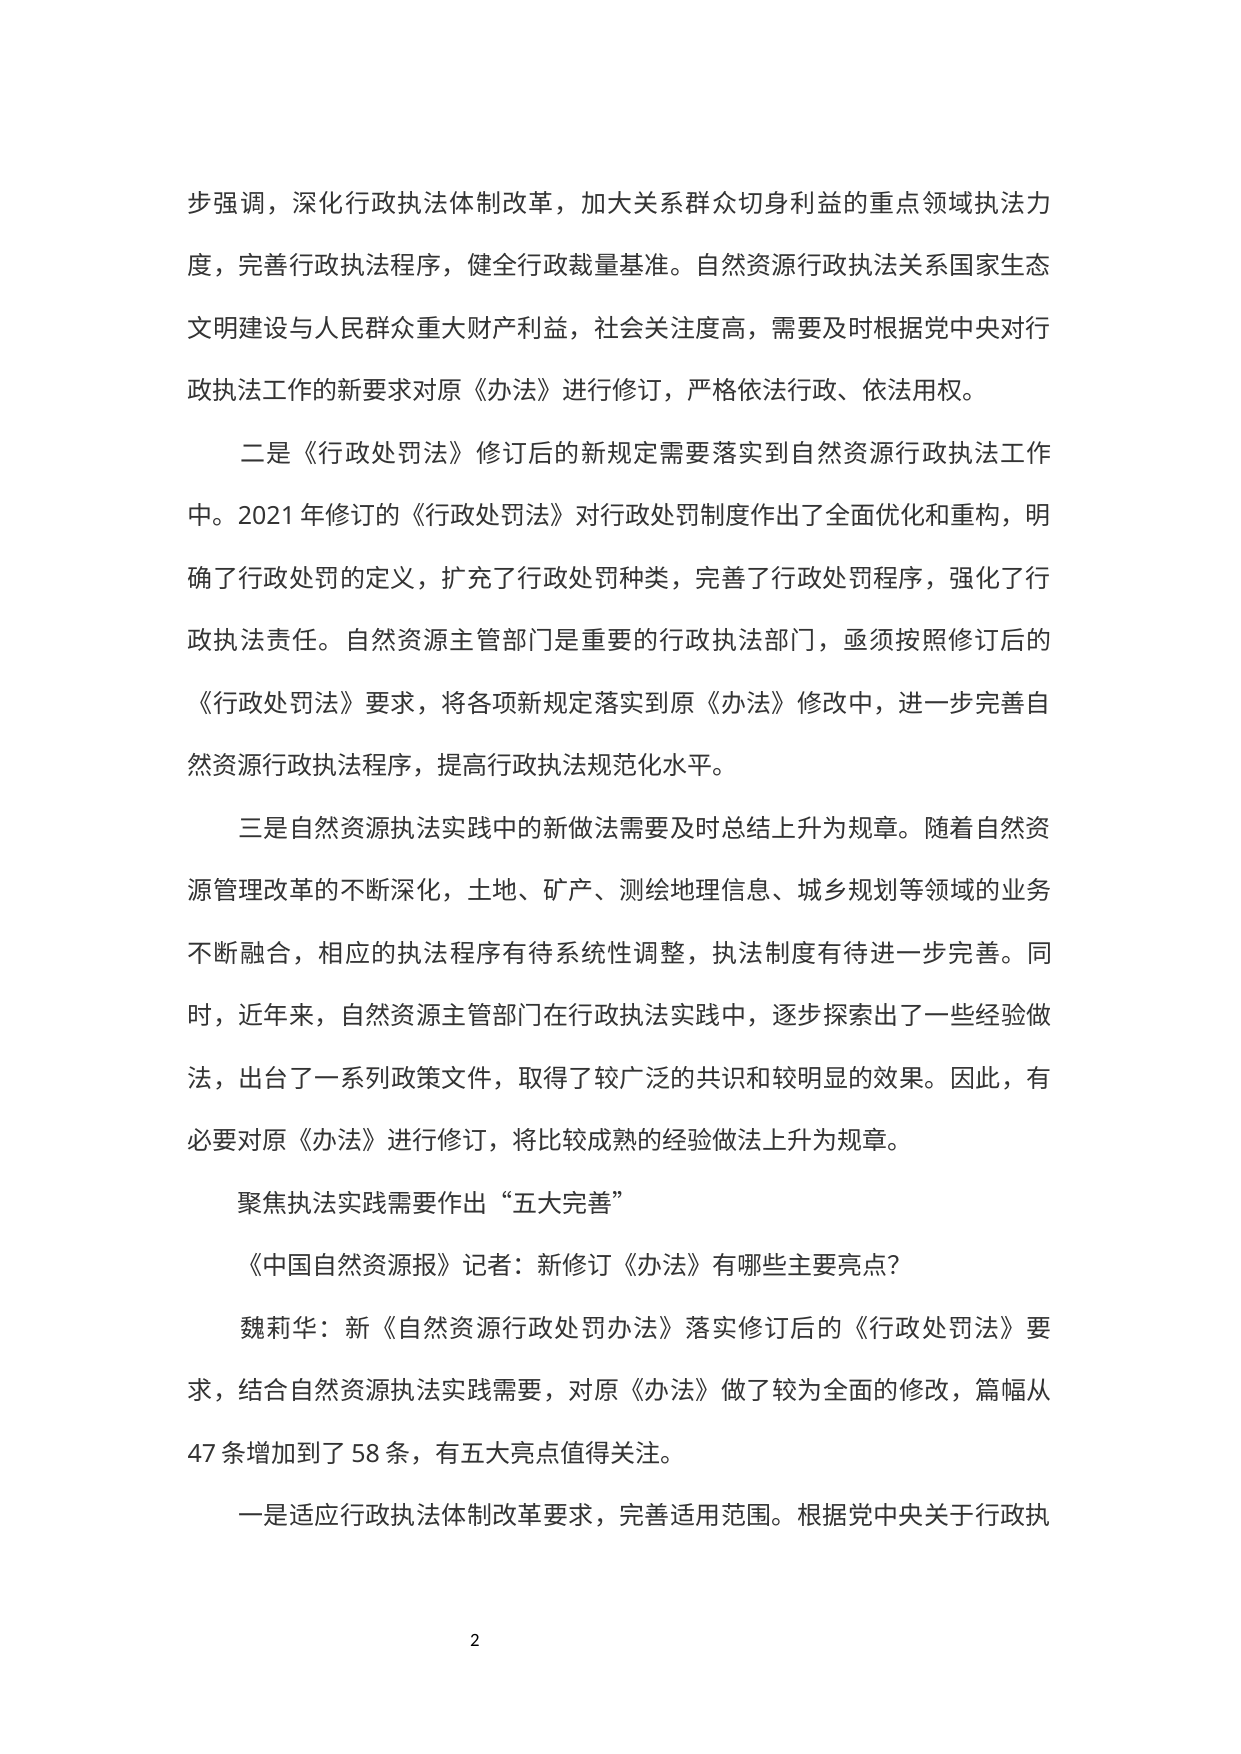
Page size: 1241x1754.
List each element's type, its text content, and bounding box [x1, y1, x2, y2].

text 《中国自然资源报》记者：新修订《办法》有哪些主要亮点？ [187, 1224, 1053, 1287]
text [187, 162, 1053, 412]
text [187, 1474, 1053, 1537]
text 魏莉华：新《自然资源行政处罚办法》落实修订后的《行政处罚法》要求，结合自然资源执法实践需要，对原《办法》做了较为全面的修改，篇幅从47条增加到了58条，有五大亮点值得关注。 [187, 1287, 1053, 1474]
text 二是《行政处罚法》修订后的新规定需要落实到自然资源行政执法工作中。2021年修订的《行政处罚法》对行政处罚制度作出了全面优化和重构，明确了行政处罚的定义，扩充了行政处罚种类，完善了行政处罚程序，强化了行政执法责任。自然资源主管部门是重要的行政执法部门，亟须按照修订后的《行政处罚法》要求，将各项新规定落实到原《办法》修改中，进一步完善自然资源行政执法程序，提高行政执法规范化水平。 [187, 412, 1053, 787]
text 聚焦执法实践需要作出“五大完善” [187, 1162, 1053, 1224]
text 三是自然资源执法实践中的新做法需要及时总结上升为规章。随着自然资源管理改革的不断深化，土地、矿产、测绘地理信息、城乡规划等领域的业务不断融合，相应的执法程序有待系统性调整，执法制度有待进一步完善。同时，近年来，自然资源主管部门在行政执法实践中，逐步探索出了一些经验做法，出台了一系列政策文件，取得了较广泛的共识和较明显的效果。因此，有必要对原《办法》进行修订，将比较成熟的经验做法上升为规章。 [187, 787, 1053, 1162]
